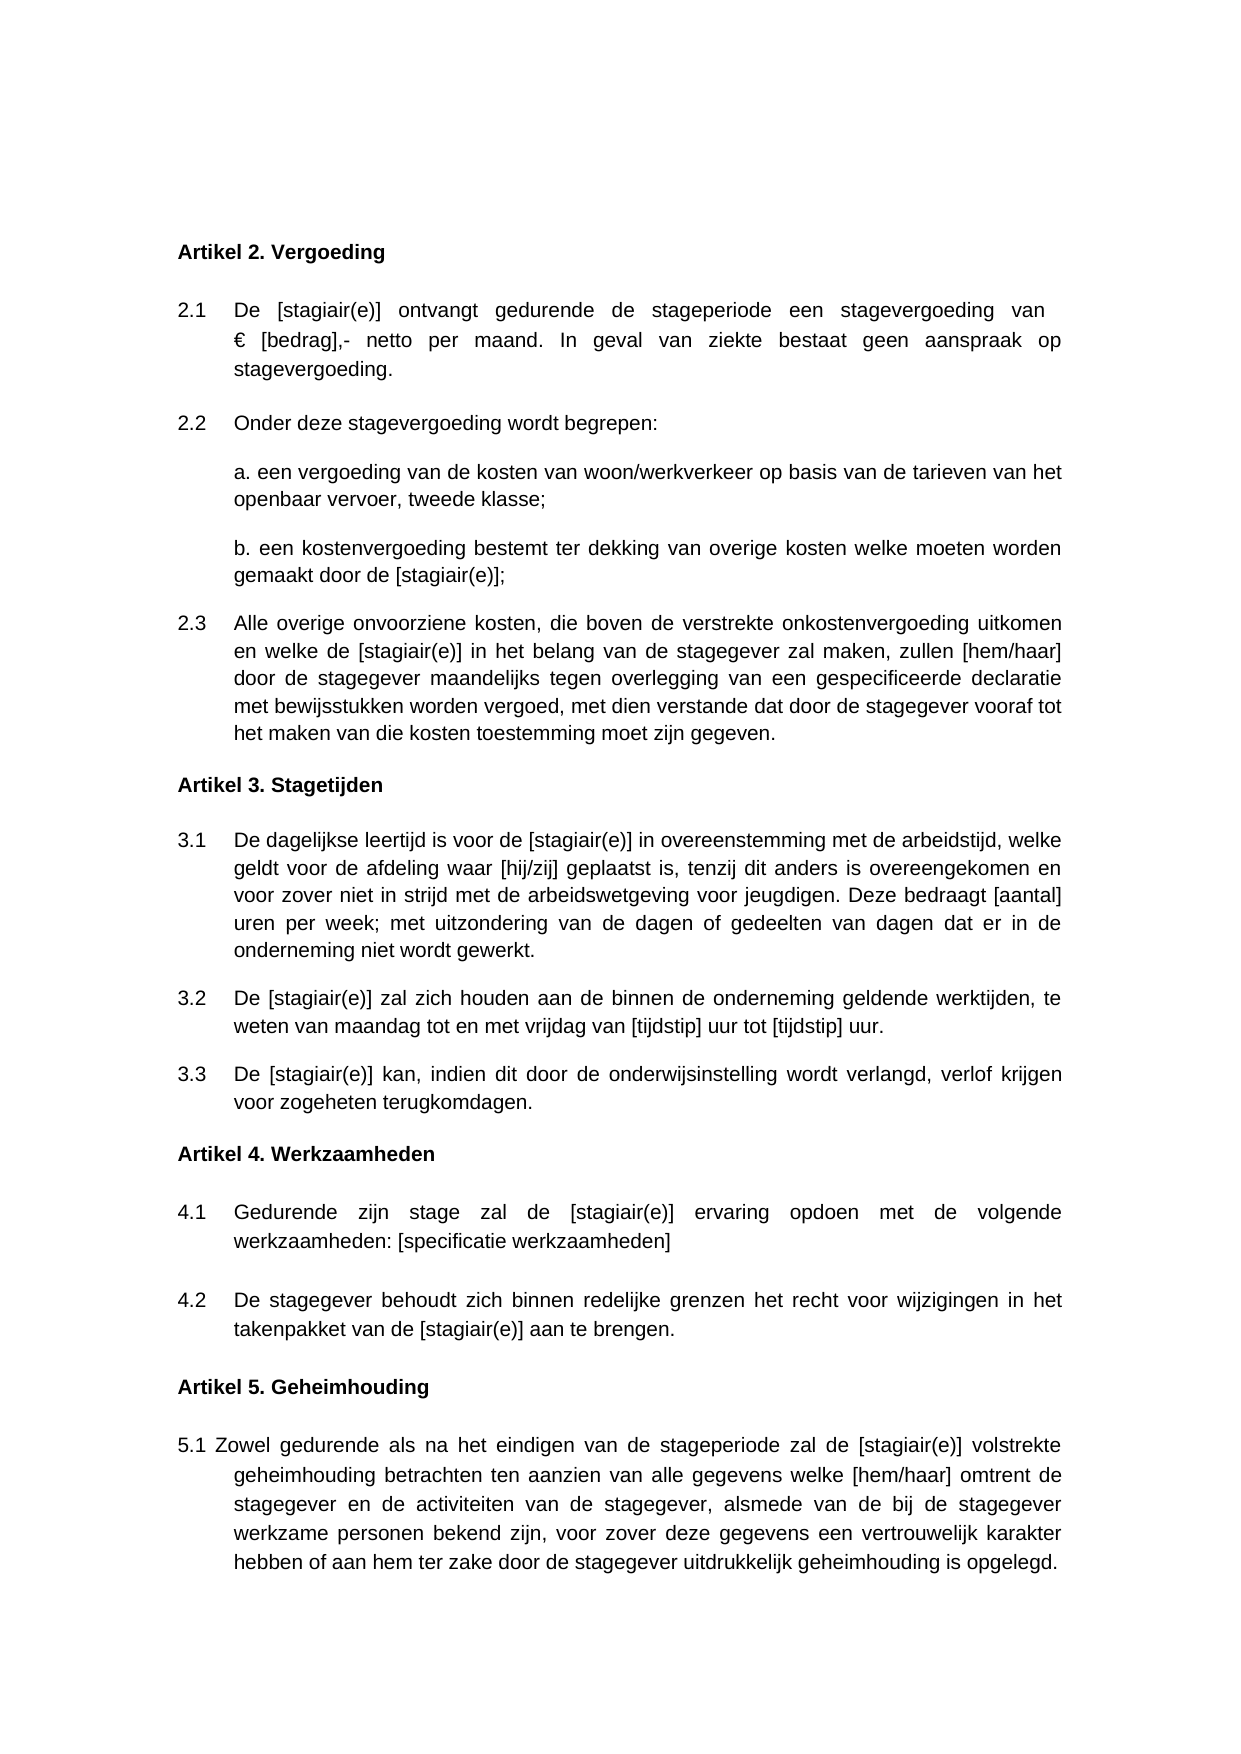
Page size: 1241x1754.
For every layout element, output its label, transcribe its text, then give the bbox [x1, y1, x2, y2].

text a. een vergoeding van de kosten van woon/werkverkeer op basis van de tarieven van het openbaar vervoer, tweede klasse; [177, 459, 1063, 511]
text 3.1 De dagelijkse leertijd is voor de [stagiair(e)] in overeenstemming met de arbeidstijd, welke geldt voor de afdeling waar [hij/zij] geplaatst is, tenzij dit anders is overeengekomen en voor zover niet in strijd met de arbeidswetgeving voor jeugdigen. Deze bedraagt [aantal] uren per week; met uitzondering van de dagen of gedeelten van dagen dat er in de onderneming niet wordt gewerkt. [177, 828, 1063, 962]
list Zowel gedurende als na het eindigen van de stageperiode zal de [stagiair(e)] volstrekte geheimhouding betrachten ten aanzien van alle gegevens welke [hem/haar] omtrent de stagegever en de activiteiten van de stagegever, alsmede van de bij de stagegever werkzame personen bekend zijn, voor zover deze gegevens een vertrouwelijk karakter hebben of aan hem ter zake door de stagegever uitdrukkelijk geheimhouding is opgelegd. [177, 1429, 1063, 1575]
text 2.2 Onder deze stagevergoeding wordt begrepen: [177, 411, 1063, 435]
text Artikel 5. Geheimhouding [177, 1371, 1063, 1400]
text Artikel 2. Vergoeding [177, 236, 1063, 265]
text 3.3 De [stagiair(e)] kan, indien dit door de onderwijsinstelling wordt verlangd, verlof krijgen voor zogeheten terugkomdagen. [177, 1062, 1063, 1113]
text 2.3 Alle overige onvoorziene kosten, die boven de verstrekte onkostenvergoeding uitkomen en welke de [stagiair(e)] in het belang van de stagegever zal maken, zullen [hem/haar] door de stagegever maandelijks tegen overlegging van een gespecificeerde declaratie met bewijsstukken worden vergoed, met dien verstande dat door de stagegever vooraf tot het maken van die kosten toestemming moet zijn gegeven. [177, 611, 1063, 745]
text b. een kostenvergoeding bestemt ter dekking van overige kosten welke moeten worden gemaakt door de [stagiair(e)]; [233, 535, 1063, 587]
text 4.1 Gedurende zijn stage zal de [stagiair(e)] ervaring opdoen met de volgende werkzaamheden: [specificatie werkzaamheden] [177, 1196, 1063, 1254]
text 2.1 De [stagiair(e)] ontvangt gedurende de stageperiode een stagevergoeding van € [bedrag],- netto per maand. In geval van ziekte bestaat geen aanspraak op stagevergoeding. [177, 294, 1063, 382]
text 4.2 De stagegever behoudt zich binnen redelijke grenzen het recht voor wijzigingen in het takenpakket van de [stagiair(e)] aan te brengen. [177, 1284, 1063, 1342]
text Artikel 4. Werkzaamheden [177, 1138, 1063, 1167]
text Artikel 3. Stagetijden [177, 769, 1063, 799]
text 3.2 De [stagiair(e)] zal zich houden aan de binnen de onderneming geldende werktijden, te weten van maandag tot en met vrijdag van [tijdstip] uur tot [tijdstip] uur. [177, 986, 1063, 1038]
